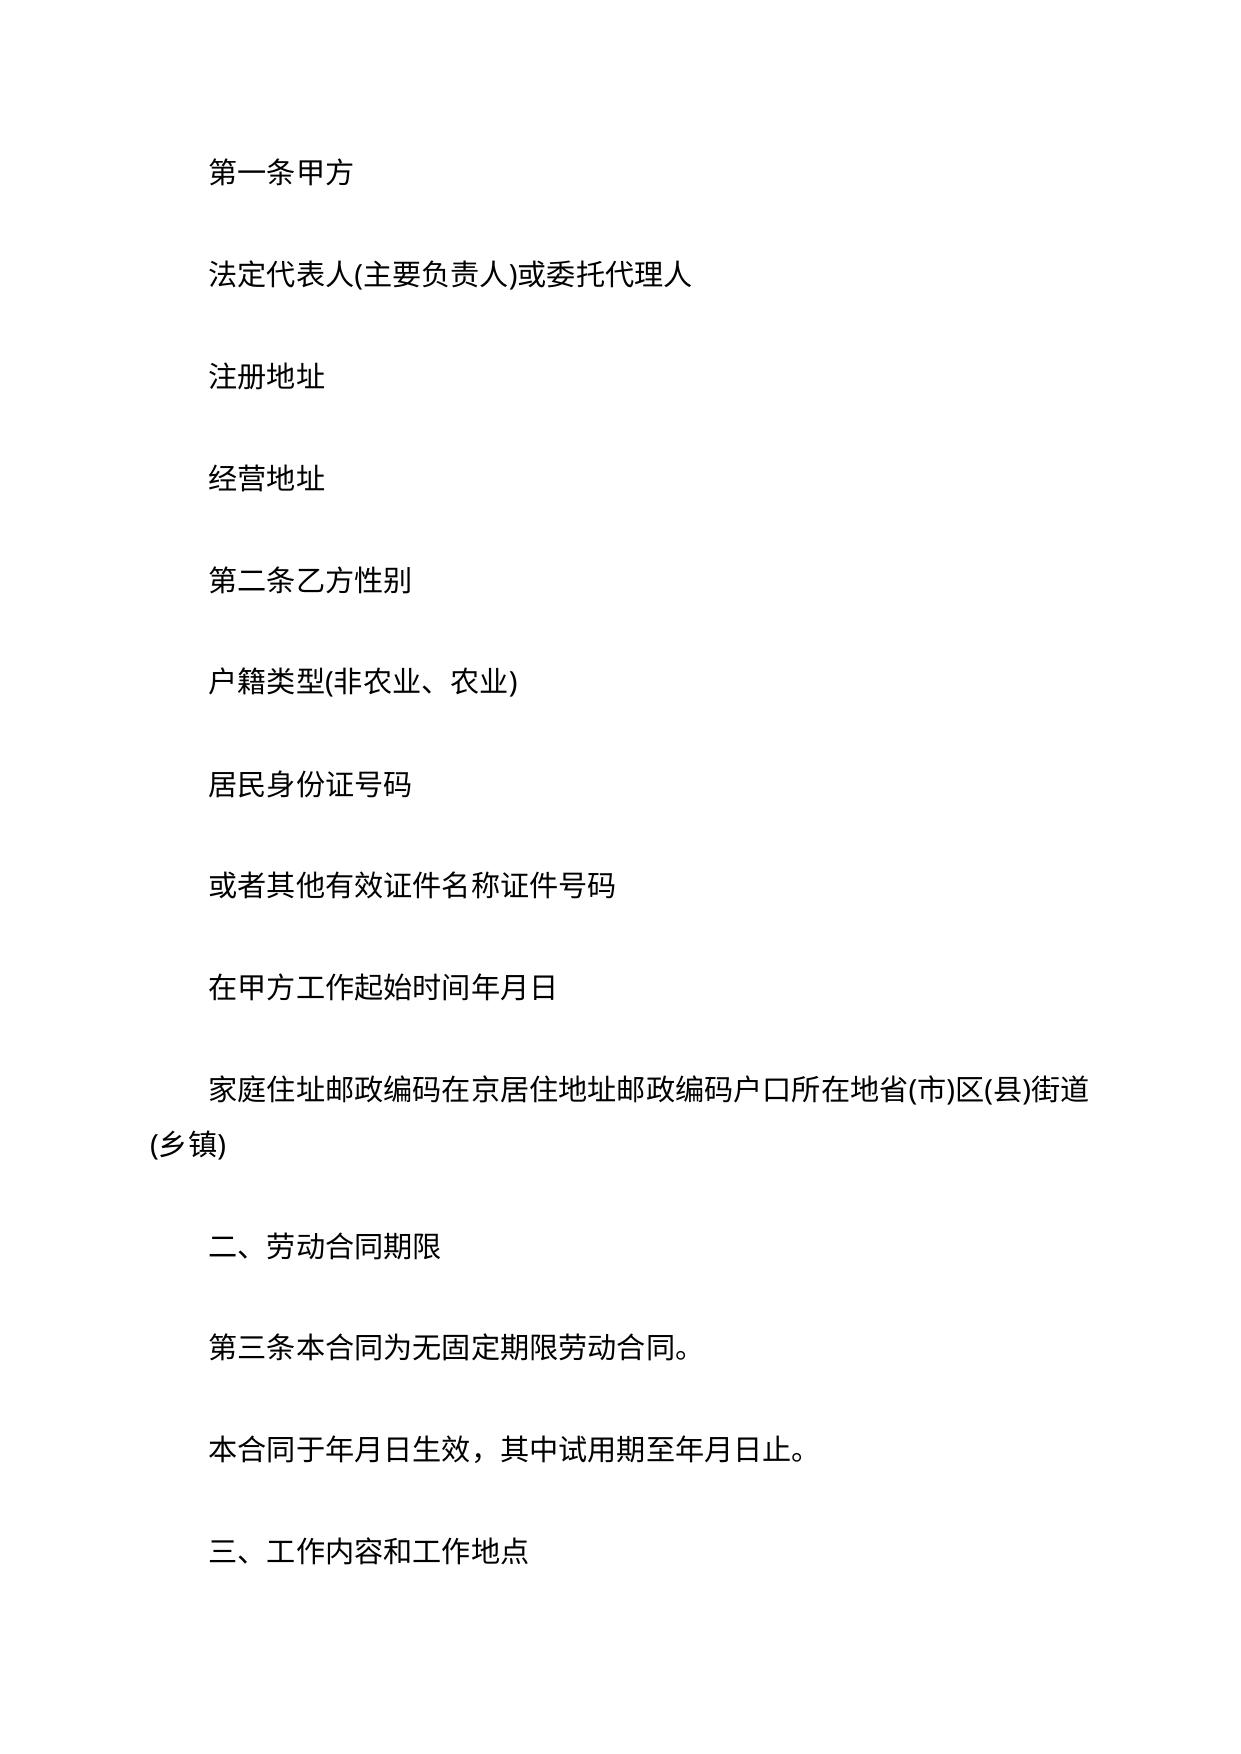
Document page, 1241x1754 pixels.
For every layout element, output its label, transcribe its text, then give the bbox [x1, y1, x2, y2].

text 户籍类型(非农业、农业) [150, 659, 1090, 701]
text 第三条本合同为无固定期限劳动合同。 [150, 1325, 1090, 1367]
text 二、劳动合同期限 [150, 1223, 1090, 1266]
text 法定代表人(主要负责人)或委托代理人 [150, 252, 1090, 294]
text 家庭住址邮政编码在京居住地址邮政编码户口所在地省(市)区(县)街道(乡镇) [150, 1066, 1090, 1164]
text 在甲方工作起始时间年月日 [150, 964, 1090, 1007]
text 居民身份证号码 [150, 761, 1090, 803]
text 或者其他有效证件名称证件号码 [150, 863, 1090, 905]
text 经营地址 [150, 456, 1090, 498]
text 三、工作内容和工作地点 [150, 1529, 1090, 1571]
text 本合同于年月日生效，其中试用期至年月日止。 [150, 1427, 1090, 1469]
text 第二条乙方性别 [150, 557, 1090, 599]
text 注册地址 [150, 354, 1090, 396]
text 第一条甲方 [150, 150, 1090, 192]
